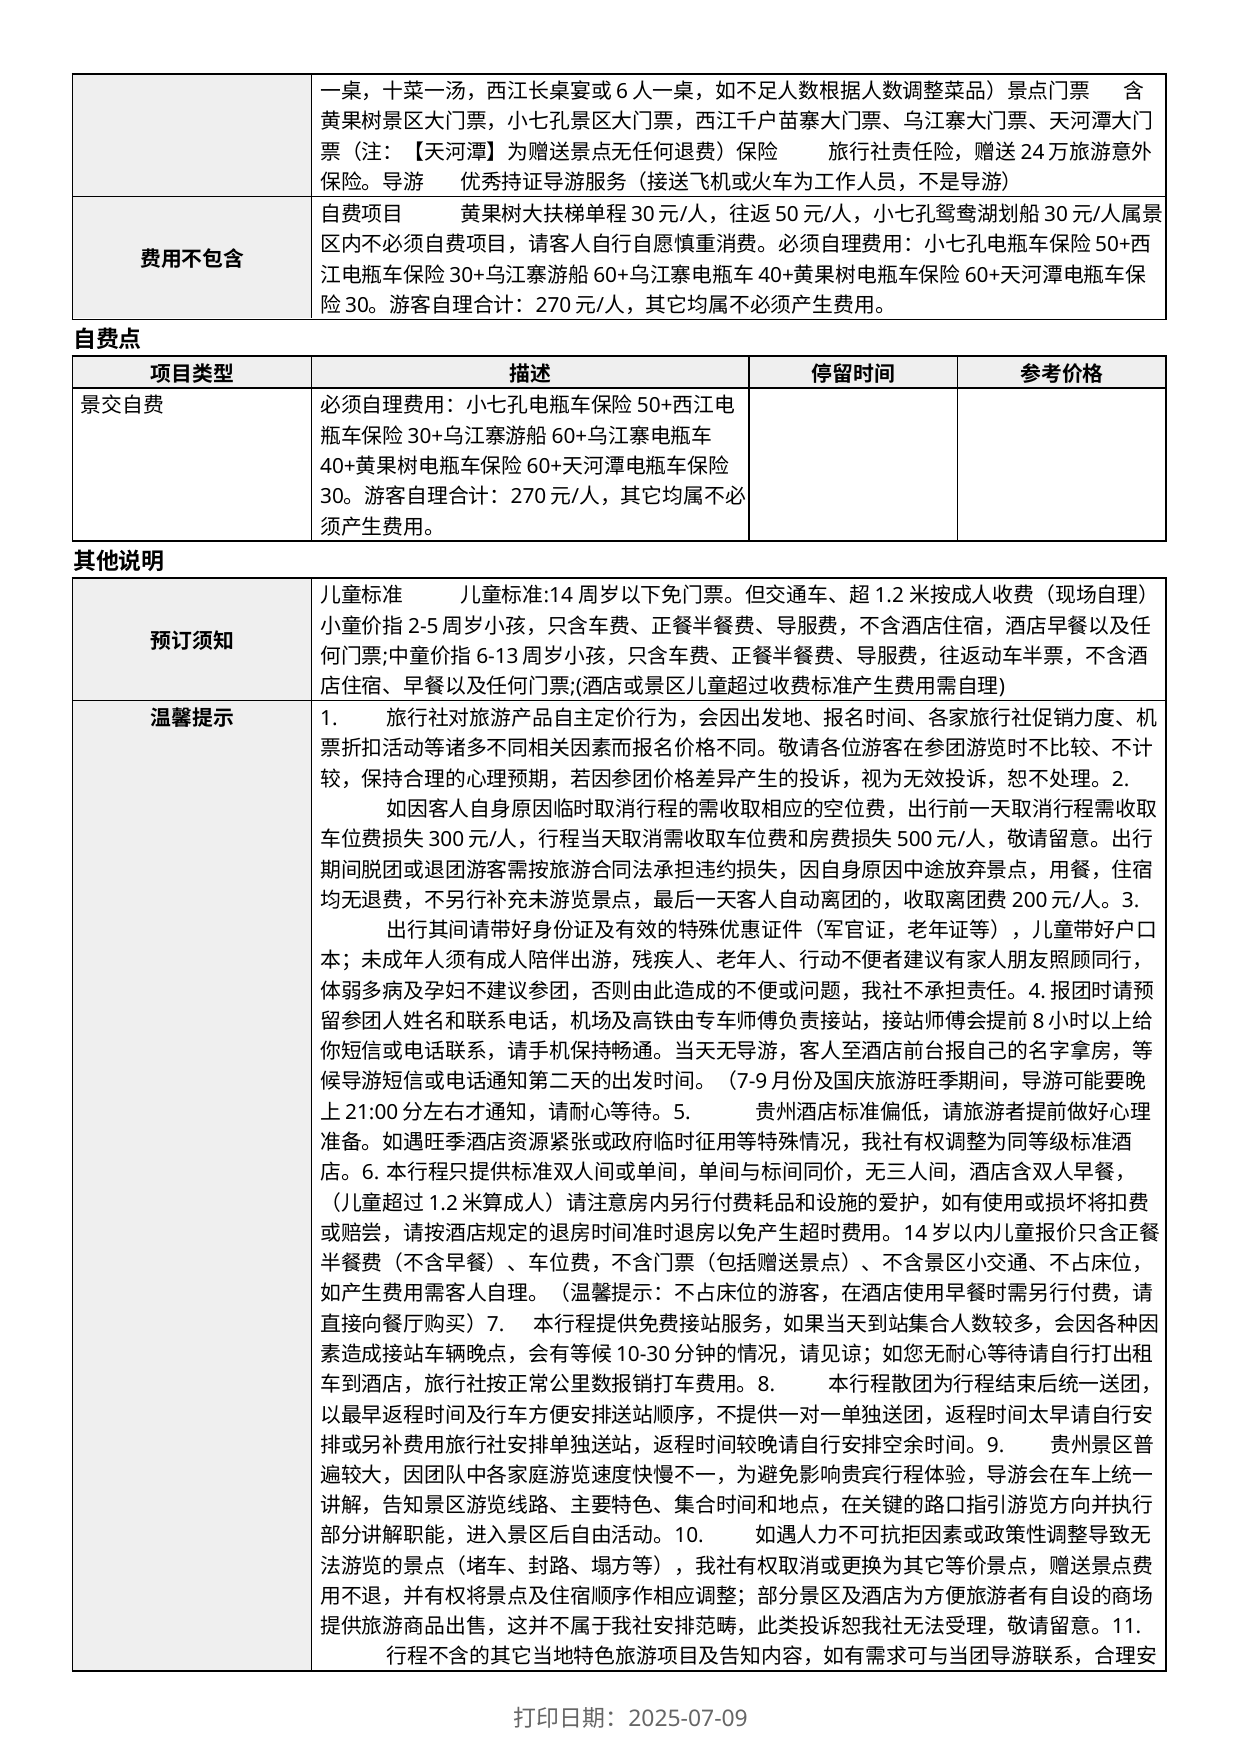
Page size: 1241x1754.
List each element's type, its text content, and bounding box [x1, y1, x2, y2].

table_header 儿童标准 儿童标准:14 周岁以下免门票。但交通车、超 1.2 米按成人收费（现场自理） [312, 579, 1165, 700]
table_header 项目类型 [73, 357, 311, 387]
table_cell 温馨提示 [73, 701, 311, 1670]
table_cell [750, 389, 957, 540]
table_header 描述 [312, 357, 748, 387]
table_header 停留时间 [750, 357, 957, 387]
table_cell 费用不包含 [73, 197, 311, 318]
table_header 参考价格 [958, 357, 1165, 387]
text 其他说明 [73, 543, 1167, 576]
table_cell 景交自费 [73, 389, 311, 540]
table_header 费用包含 [73, 75, 311, 196]
table_header 预订须知 [73, 579, 311, 700]
text 自费点 [73, 321, 1167, 354]
table_cell 自费项目 黄果树大扶梯单程30元/人，往返50元/人，小七孔鸳鸯湖划船30元/人 [312, 197, 1165, 318]
table_cell 必须自理费用：小七孔电瓶车保险50+西江电瓶车保险30+乌江寨游船60+乌江寨电瓶车40+黄果树电瓶车保险60+天河潭电瓶车保险30。游客自理合计：270元/人，其它均属不必须产生费用。 [312, 389, 748, 540]
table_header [312, 75, 1165, 196]
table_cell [312, 701, 1165, 1670]
table_cell [958, 389, 1165, 540]
